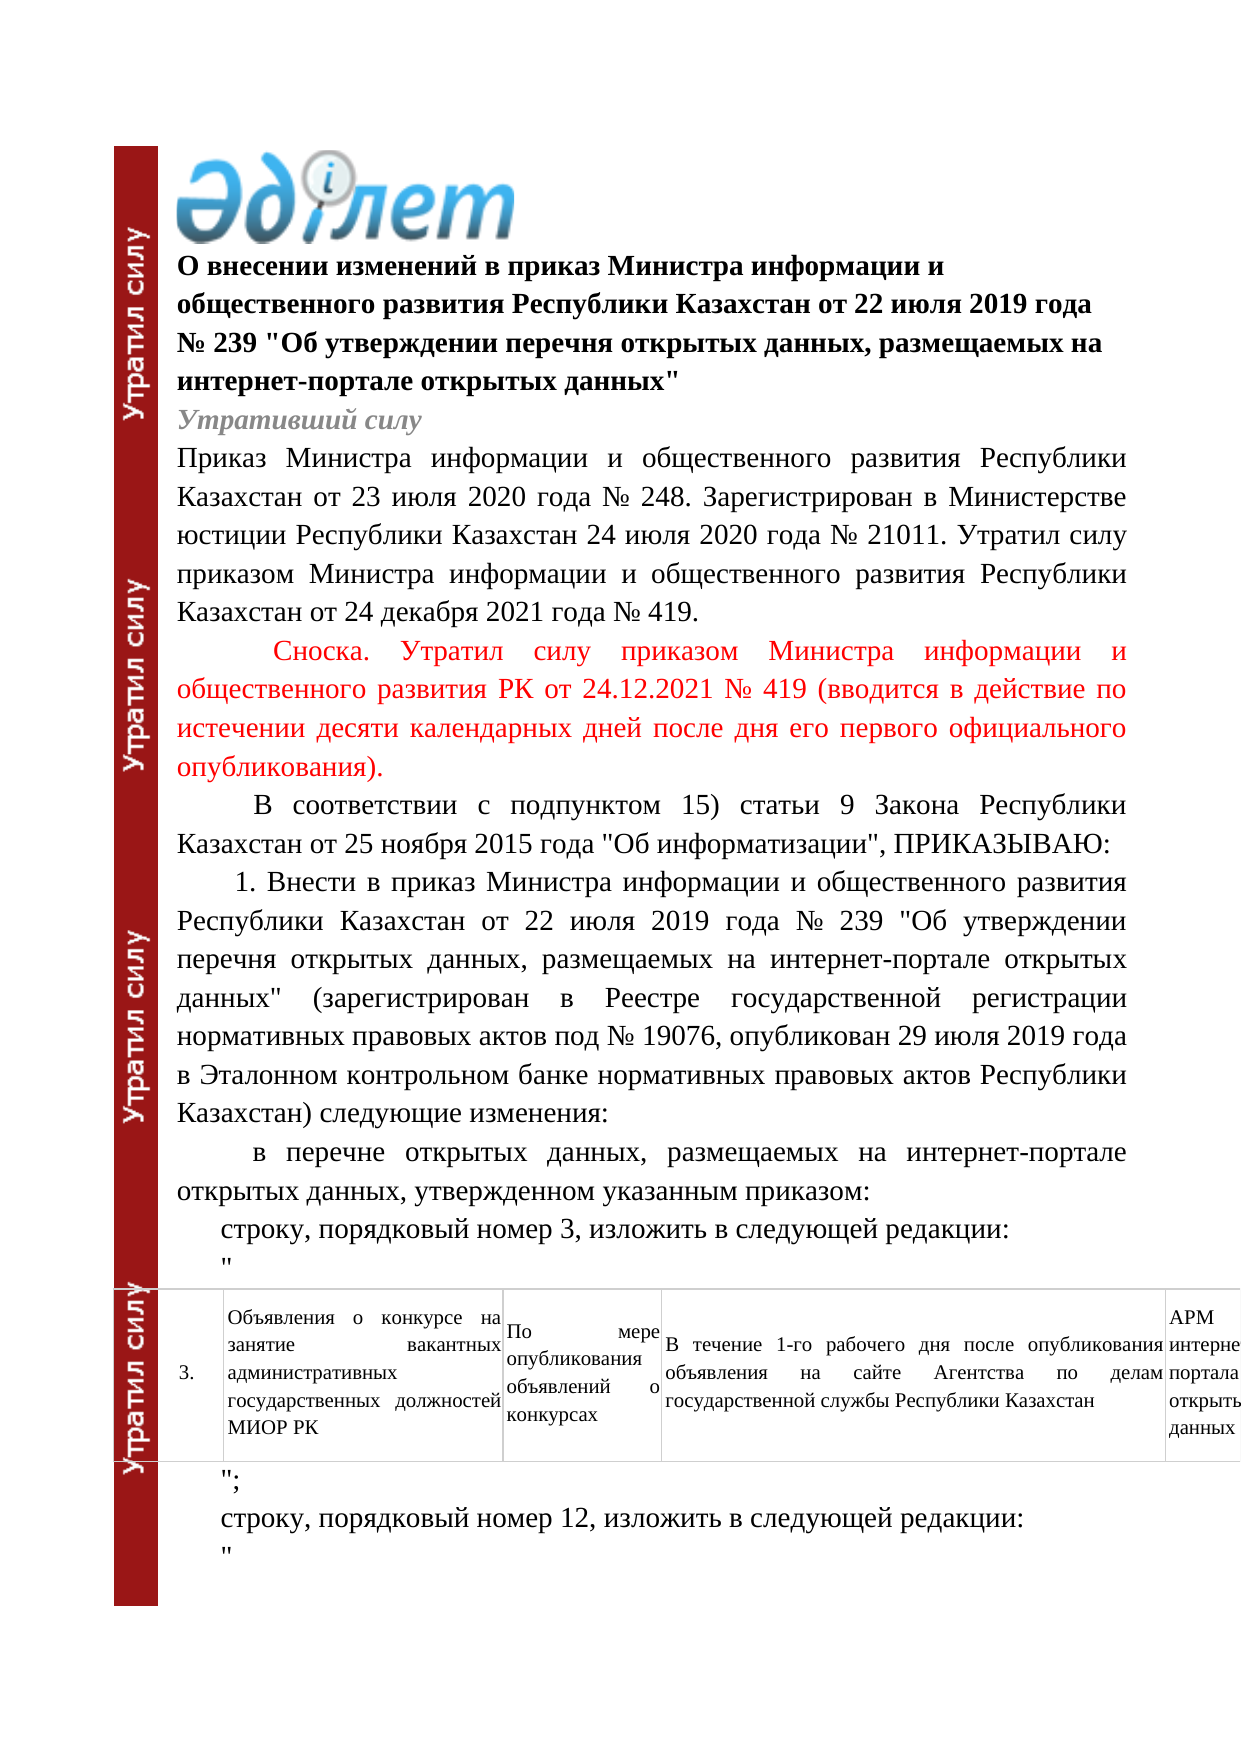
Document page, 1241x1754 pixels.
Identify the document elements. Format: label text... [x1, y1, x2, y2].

table_header В течение 1-го рабочего дня после опубликования объявления на сайте Агентства по делам государственной службы Республики Казахстан [662, 1290, 1165, 1461]
text О внесении изменений в приказ Министра информации и общественного развития Республики Казахстан от 22 июля 2019 года № 239 "Об утверждении перечня открытых данных, размещаемых на интернет-портале открытых данных" [112, 248, 1128, 397]
picture [114, 782, 158, 787]
picture [114, 435, 158, 440]
picture [114, 1534, 158, 1539]
picture [114, 859, 158, 864]
table_header АРМ интернет-портала открытых данных [1166, 1290, 1240, 1461]
text " [112, 1539, 1128, 1572]
text строку, порядковый номер 12, изложить в следующей редакции: [112, 1500, 1128, 1534]
text Приказ Министра информации и общественного развития Республики Казахстан от 23 июля 2020 года № 248. Зарегистрирован в Министерстве юстиции Республики Казахстан 24 июля 2020 года № 21011. Утратил силу приказом Министра информации и общественного развития Республики Казахстан от 24 декабря 2021 года № 419. [112, 440, 1128, 628]
picture [114, 1129, 158, 1134]
picture [114, 1206, 158, 1211]
text Сноска. Утратил силу приказом Министра информации и общественного развития РК от 24.12.2021 № 419 (вводится в действие по истечении десяти календарных дней после дня его первого официального опубликования). [112, 633, 1128, 782]
picture [114, 146, 158, 248]
text строку, порядковый номер 3, изложить в следующей редакции: [112, 1211, 1128, 1245]
text " [112, 1250, 1128, 1283]
picture [176, 150, 515, 244]
picture [114, 1572, 158, 1606]
picture [114, 1495, 158, 1500]
picture [114, 628, 158, 633]
text в перечне открытых данных, размещаемых на интернет-портале открытых данных, утвержденном указанным приказом: [112, 1134, 1128, 1206]
text Утративший силу [112, 402, 1128, 435]
picture [114, 1283, 158, 1288]
picture [114, 397, 158, 402]
picture [114, 1245, 158, 1250]
table_header 3. [114, 1290, 223, 1461]
table_header Объявления о конкурсе на занятие вакантных административных государственных должностей МИОР РК [224, 1290, 502, 1461]
text "; [112, 1462, 1128, 1495]
table_header По мере опубликования объявлений о конкурсах [504, 1290, 661, 1461]
text 1. Внести в приказ Министра информации и общественного развития Республики Казахстан от 22 июля 2019 года № 239 "Об утверждении перечня открытых данных, размещаемых на интернет-портале открытых данных" (зарегистрирован в Реестре государственной регистрации нормативных правовых актов под № 19076, опубликован 29 июля 2019 года в Эталонном контрольном банке нормативных правовых актов Республики Казахстан) следующие изменения: [112, 864, 1128, 1129]
text В соответствии с подпунктом 15) статьи 9 Закона Республики Казахстан от 25 ноября 2015 года "Об информатизации", ПРИКАЗЫВАЮ: [112, 787, 1128, 859]
